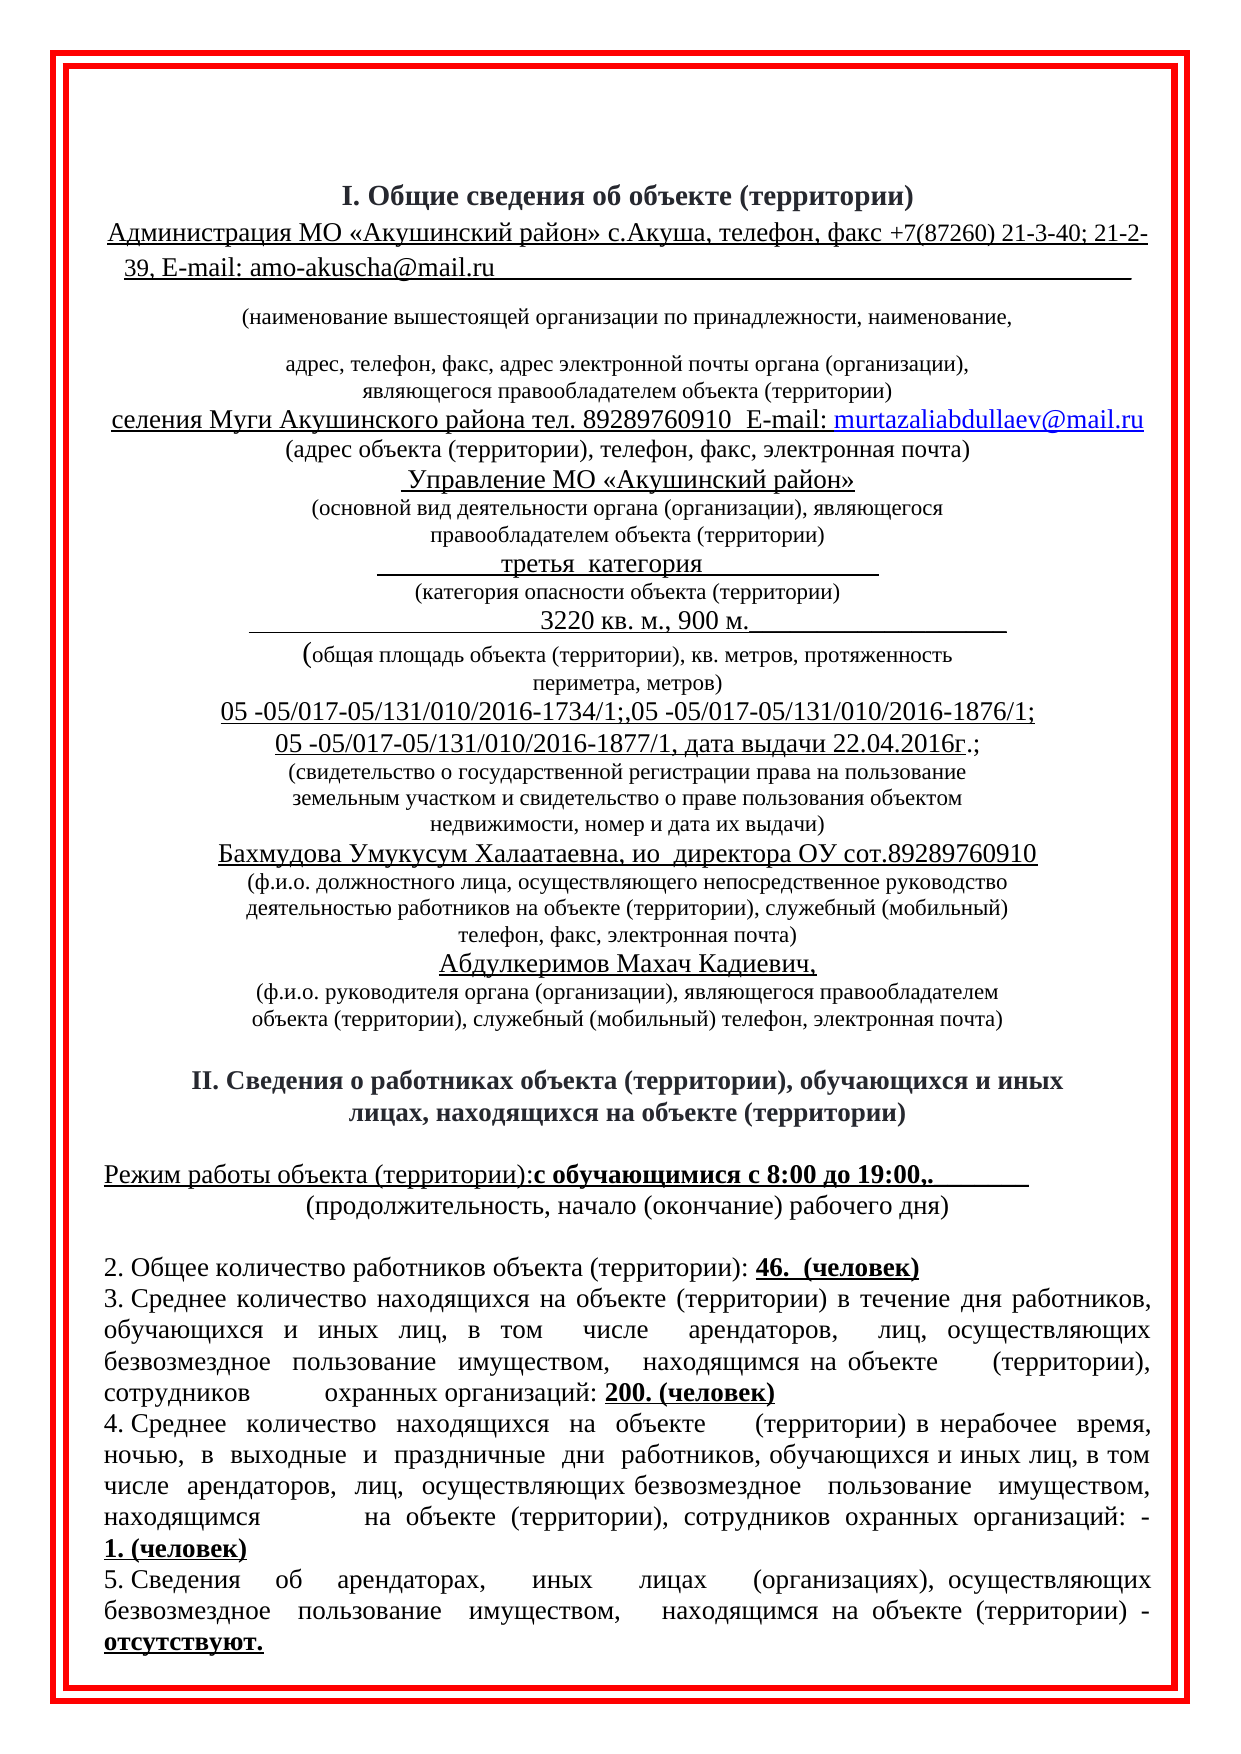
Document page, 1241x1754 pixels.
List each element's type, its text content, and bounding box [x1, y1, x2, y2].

text (ф.и.о. должностного лица, осуществляющего непосредственное руководство [103, 868, 1152, 894]
text телефон, факс, электронная почта) [103, 921, 1152, 947]
text II. Сведения о работниках объекта (территории), обучающихся и иных [103, 1064, 1152, 1096]
text I. Общие сведения об объекте (территории) [103, 178, 1152, 212]
text земельным участком и свидетельство о праве пользования объектом [103, 784, 1152, 811]
text 4. Среднее количество находящихся на объекте (территории) в нерабочее время, ночью, в выходные и праздничные дни работников, обучающихся и иных лиц, в том числе арендаторов, лиц, осуществляющих безвозмездное пользование имуществом, находящимся на объекте (территории), сотрудников охранных организаций: - 1. (человек) [103, 1407, 1152, 1563]
text 05 -05/017-05/131/010/2016-1734/1;,05 -05/017-05/131/010/2016-1876/1; 05 -05/017-05/131/010/2016-1877/1, дата выдачи 22.04.2016г.; [103, 696, 1152, 758]
text Бахмудова Умукусум Халаатаевна, ио директора ОУ сот.89289760910 [103, 837, 1152, 868]
text (продолжительность, начало (окончание) рабочего дня) [103, 1189, 1152, 1220]
text Абдулкеримов Махач Кадиевич, [103, 947, 1152, 978]
text (общая площадь объекта (территории), кв. метров, протяженность [103, 636, 1152, 669]
text периметра, метров) [103, 669, 1152, 696]
text 2. Общее количество работников объекта (территории): 46. (человек) [103, 1251, 1152, 1282]
text 3. Среднее количество находящихся на объекте (территории) в течение дня работников, обучающихся и иных лиц, в том числе арендаторов, лиц, осуществляющих безвозмездное пользование имуществом, находящимся на объекте (территории), сотрудников охранных организаций: 200. (человек) [103, 1282, 1152, 1407]
text правообладателем объекта (территории) [103, 521, 1152, 547]
text Администрация МО «Акушинский район» с.Акуша, телефон, факс +7(87260) 21-3-40; 21-2-39, E-mail: amo-akuscha@mail.ru_______________________________________________ [103, 212, 1152, 282]
text лицах, находящихся на объекте (территории) [103, 1096, 1152, 1127]
text (ф.и.о. руководителя органа (организации), являющегося правообладателем [103, 978, 1152, 1004]
text объекта (территории), служебный (мобильный) телефон, электронная почта) [103, 1004, 1152, 1031]
text Режим работы объекта (территории):с обучающимися с 8:00 до 19:00,._______ [103, 1158, 1152, 1189]
text (наименование вышестоящей организации по принадлежности, наименование, [103, 303, 1152, 330]
text третья категория_____________ [103, 547, 1152, 578]
text селения Муги Акушинского района тел. 89289760910 E-mail: murtazaliabdullaev@mail.ru [103, 403, 1152, 434]
text являющегося правообладателем объекта (территории) [103, 377, 1152, 403]
text (категория опасности объекта (территории) [103, 578, 1152, 604]
text Управление МО «Акушинский район» [103, 463, 1152, 494]
text недвижимости, номер и дата их выдачи) [103, 811, 1152, 837]
text деятельностью работников на объекте (территории), служебный (мобильный) [103, 894, 1152, 921]
text (основной вид деятельности органа (организации), являющегося [103, 494, 1152, 521]
text адрес, телефон, факс, адрес электронной почты органа (организации), [103, 351, 1152, 377]
text (адрес объекта (территории), телефон, факс, электронная почта) [103, 434, 1152, 463]
text 3220 кв. м., 900 м.___________________ [103, 604, 1152, 636]
text 5. Сведения об арендаторах, иных лицах (организациях), осуществляющих безвозмездное пользование имуществом, находящимся на объекте (территории) - отсутствуют. [103, 1563, 1152, 1656]
text (свидетельство о государственной регистрации права на пользование [103, 758, 1152, 784]
